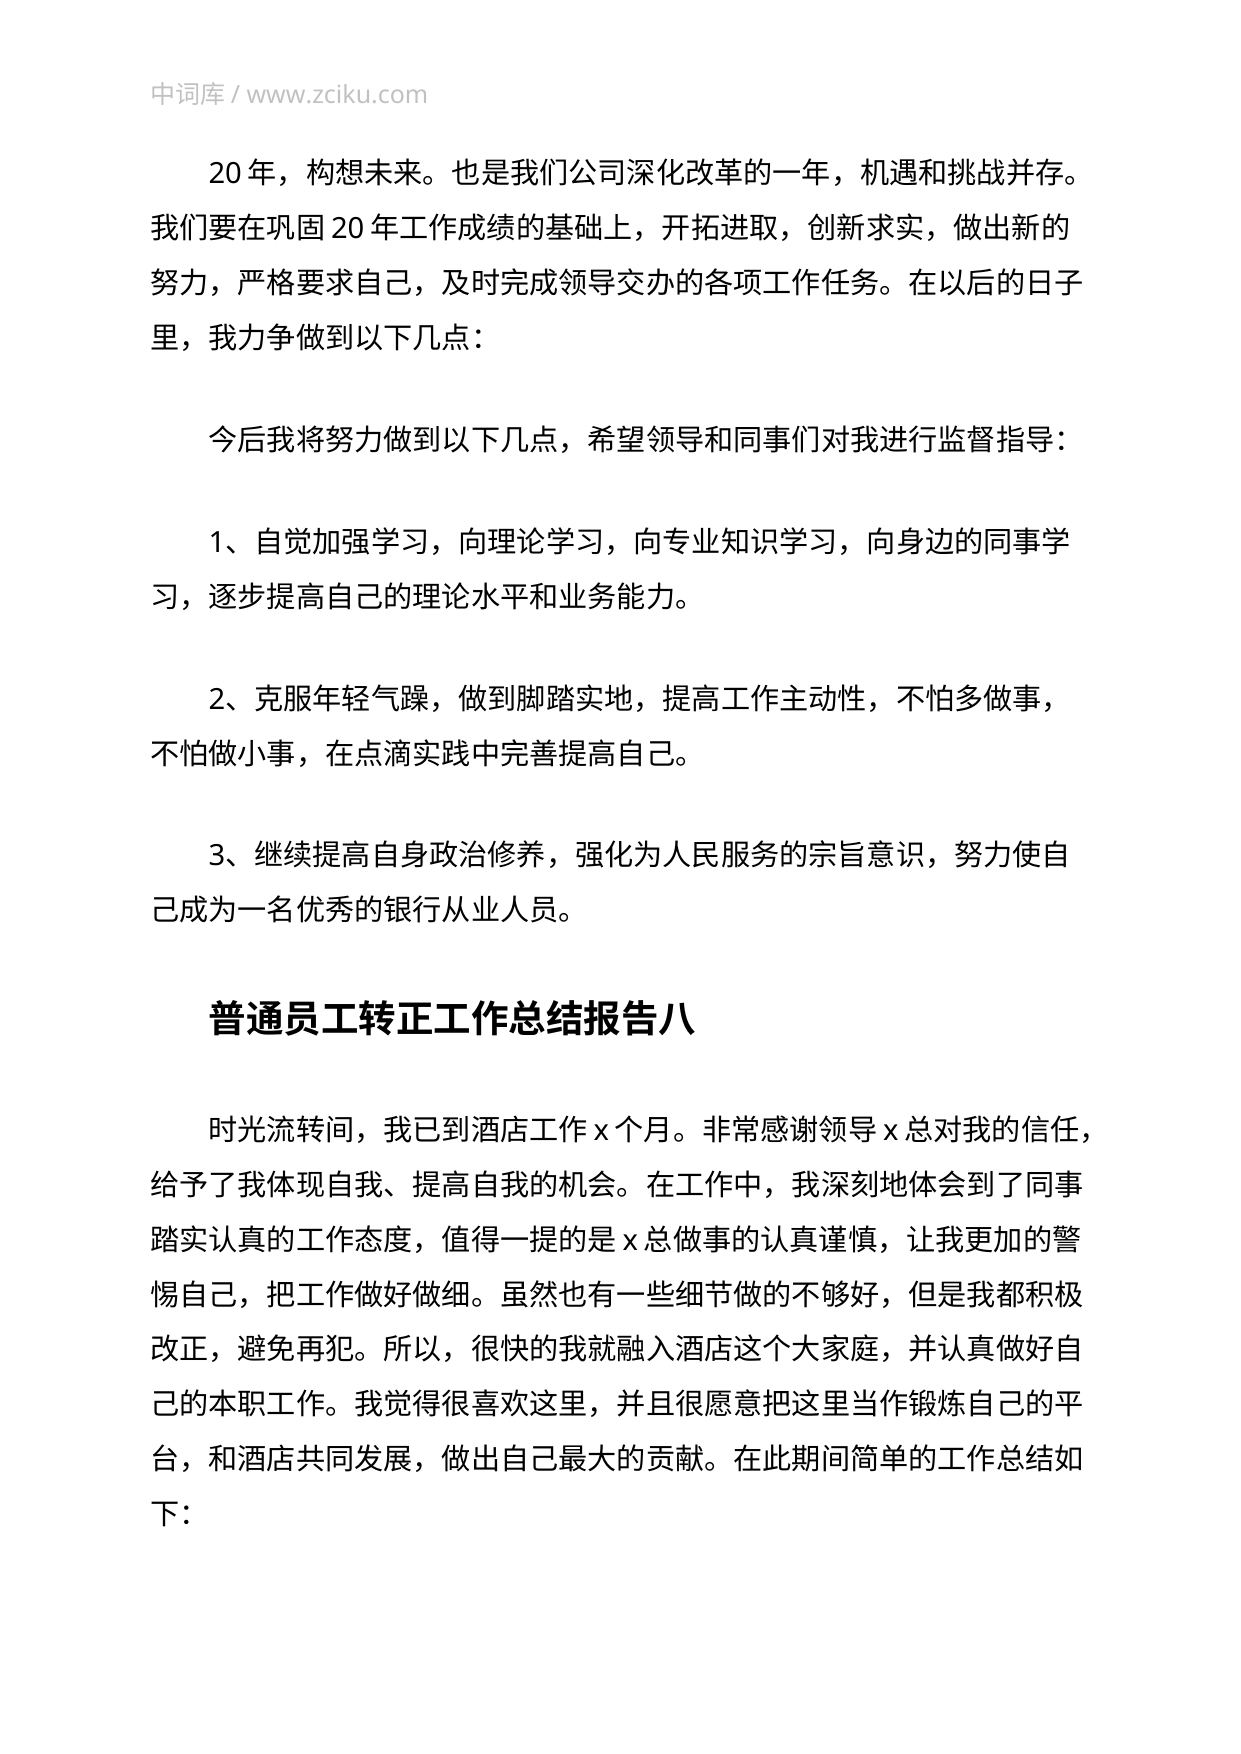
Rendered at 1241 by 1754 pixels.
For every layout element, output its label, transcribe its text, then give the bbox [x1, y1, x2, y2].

text 普通员工转正工作总结报告八 [150, 989, 1090, 1043]
text 今后我将努力做到以下几点，希望领导和同事们对我进行监督指导： [150, 417, 1090, 459]
text 1、自觉加强学习，向理论学习，向专业知识学习，向身边的同事学习，逐步提高自己的理论水平和业务能力。 [150, 518, 1090, 616]
text 2、克服年轻气躁，做到脚踏实地，提高工作主动性，不怕多做事，不怕做小事，在点滴实践中完善提高自己。 [150, 675, 1090, 772]
text 3、继续提高自身政治修养，强化为人民服务的宗旨意识，努力使自己成为一名优秀的银行从业人员。 [150, 832, 1090, 929]
text 20年，构想未来。也是我们公司深化改革的一年，机遇和挑战并存。我们要在巩固20年工作成绩的基础上，开拓进取，创新求实，做出新的努力，严格要求自己，及时完成领导交办的各项工作任务。在以后的日子里，我力争做到以下几点： [150, 150, 1090, 357]
text 时光流转间，我已到酒店工作x个月。非常感谢领导x总对我的信任，给予了我体现自我、提高自我的机会。在工作中，我深刻地体会到了同事踏实认真的工作态度，值得一提的是x总做事的认真谨慎，让我更加的警惕自己，把工作做好做细。虽然也有一些细节做的不够好，但是我都积极改正，避免再犯。所以，很快的我就融入酒店这个大家庭，并认真做好自己的本职工作。我觉得很喜欢这里，并且很愿意把这里当作锻炼自己的平台，和酒店共同发展，做出自己最大的贡献。在此期间简单的工作总结如下： [150, 1106, 1090, 1533]
